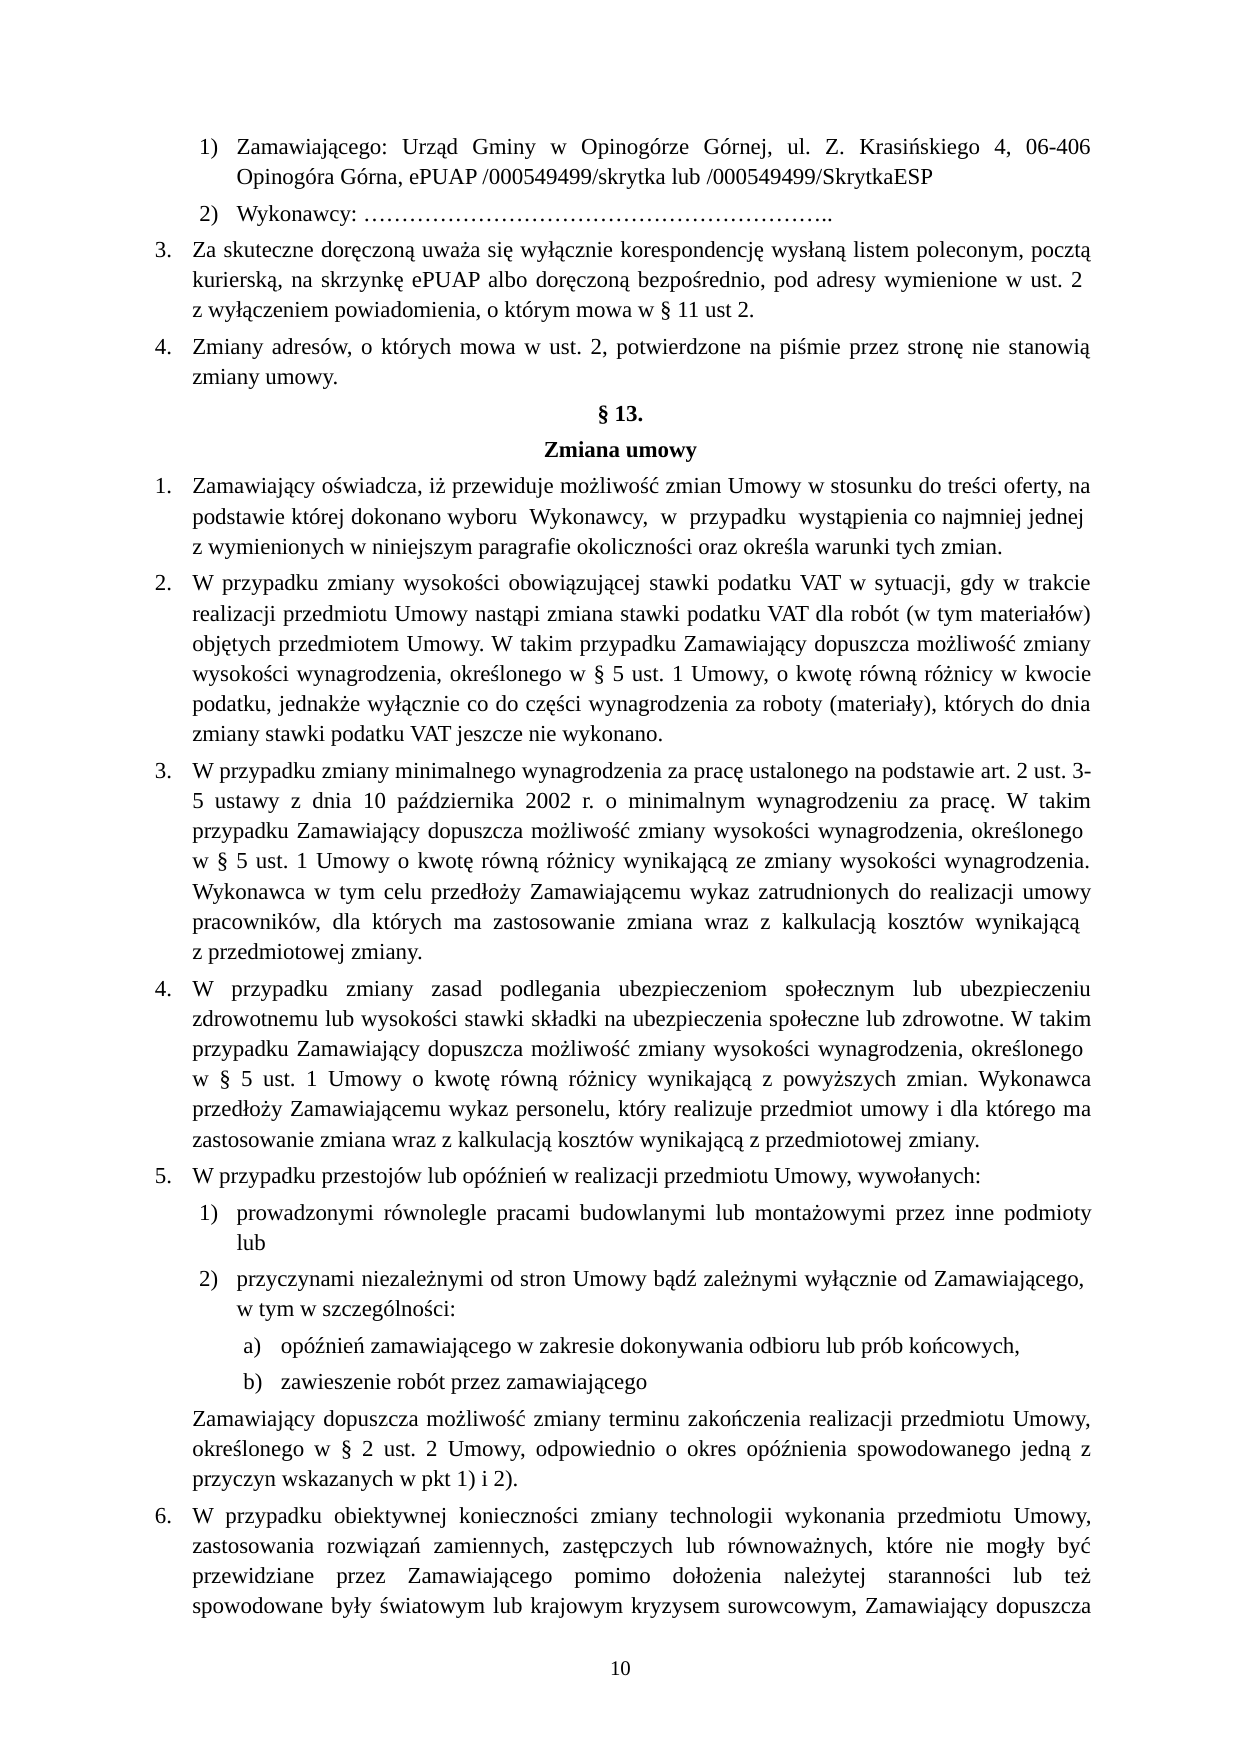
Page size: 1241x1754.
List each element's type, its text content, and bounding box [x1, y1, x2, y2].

text Zamawiający dopuszcza możliwość zmiany terminu zakończenia realizacji przedmiotu Umowy, określonego w § 2 ust. 2 Umowy, odpowiednio o okres opóźnienia spowodowanego jedną z przyczyn wskazanych w pkt 1) i 2). [192, 1405, 1092, 1492]
list przyczynami niezależnymi od stron Umowy bądź zależnymi wyłącznie od Zamawiającego, w tym w szczególności: [199, 1265, 1092, 1322]
text § 13. [148, 399, 1092, 426]
list Wykonawcy: …………………………………………………….. [199, 199, 1092, 226]
list Zmiany adresów, o których mowa w ust. 2, potwierdzone na piśmie przez stronę nie stanowią zmiany umowy. [154, 333, 1092, 389]
list W przypadku zmiany zasad podlegania ubezpieczeniom społecznym lub ubezpieczeniu zdrowotnemu lub wysokości stawki składki na ubezpieczenia społeczne lub zdrowotne. W takim przypadku Zamawiający dopuszcza możliwość zmiany wysokości wynagrodzenia, określonego w § 5 ust. 1 Umowy o kwotę równą różnicy wynikającą z powyższych zmian. Wykonawca przedłoży Zamawiającemu wykaz personelu, który realizuje przedmiot umowy i dla którego ma zastosowanie zmiana wraz z kalkulacją kosztów wynikającą z przedmiotowej zmiany. [154, 974, 1092, 1152]
list prowadzonymi równolegle pracami budowlanymi lub montażowymi przez inne podmioty lub [199, 1198, 1092, 1255]
list W przypadku zmiany wysokości obowiązującej stawki podatku VAT w sytuacji, gdy w trakcie realizacji przedmiotu Umowy nastąpi zmiana stawki podatku VAT dla robót (w tym materiałów) objętych przedmiotem Umowy. W takim przypadku Zamawiający dopuszcza możliwość zmiany wysokości wynagrodzenia, określonego w § 5 ust. 1 Umowy, o kwotę równą różnicy w kwocie podatku, jednakże wyłącznie co do części wynagrodzenia za roboty (materiały), których do dnia zmiany stawki podatku VAT jeszcze nie wykonano. [154, 569, 1092, 747]
list Zamawiający oświadcza, iż przewiduje możliwość zmian Umowy w stosunku do treści oferty, na podstawie której dokonano wyboru Wykonawcy, w przypadku wystąpienia co najmniej jednej z wymienionych w niniejszym paragrafie okoliczności oraz określa warunki tych zmian. [154, 472, 1092, 559]
list zawieszenie robót przez zamawiającego [243, 1368, 1092, 1395]
list Zamawiającego: Urząd Gminy w Opinogórze Górnej, ul. Z. Krasińskiego 4, 06-406 Opinogóra Górna, ePUAP /000549499/skrytka lub /000549499/SkrytkaESP [199, 133, 1092, 189]
list Za skuteczne doręczoną uważa się wyłącznie korespondencję wysłaną listem poleconym, pocztą kurierską, na skrzynkę ePUAP albo doręczoną bezpośrednio, pod adresy wymienione w ust. 2 z wyłączeniem powiadomienia, o którym mowa w § 11 ust 2. [154, 236, 1092, 323]
list W przypadku zmiany minimalnego wynagrodzenia za pracę ustalonego na podstawie art. 2 ust. 3-5 ustawy z dnia 10 października 2002 r. o minimalnym wynagrodzeniu za pracę. W takim przypadku Zamawiający dopuszcza możliwość zmiany wysokości wynagrodzenia, określonego w § 5 ust. 1 Umowy o kwotę równą różnicy wynikającą ze zmiany wysokości wynagrodzenia. Wykonawca w tym celu przedłoży Zamawiającemu wykaz zatrudnionych do realizacji umowy pracowników, dla których ma zastosowanie zmiana wraz z kalkulacją kosztów wynikającą z przedmiotowej zmiany. [154, 757, 1092, 964]
list W przypadku przestojów lub opóźnień w realizacji przedmiotu Umowy, wywołanych: [154, 1162, 1092, 1188]
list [154, 1502, 1092, 1619]
list opóźnień zamawiającego w zakresie dokonywania odbioru lub prób końcowych, [243, 1332, 1092, 1358]
text Zmiana umowy [148, 436, 1092, 462]
